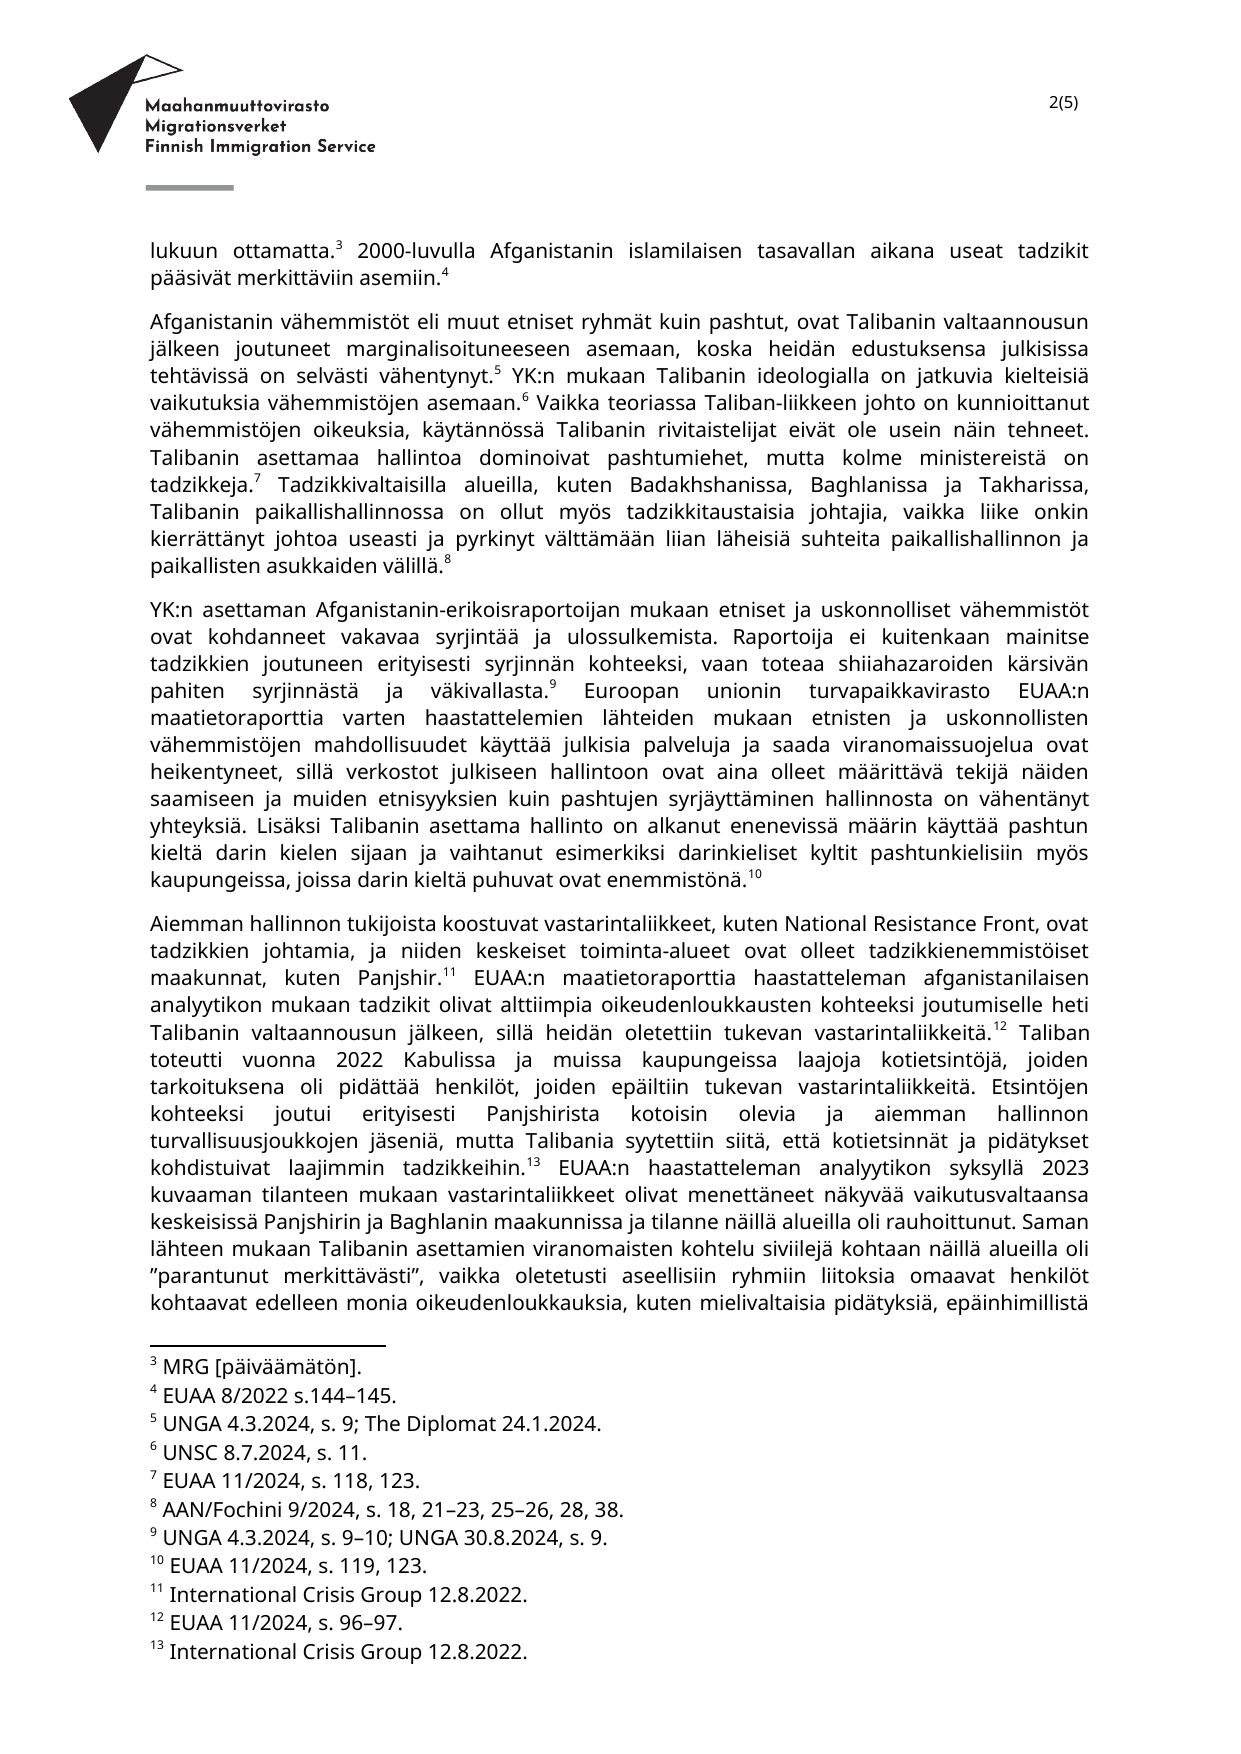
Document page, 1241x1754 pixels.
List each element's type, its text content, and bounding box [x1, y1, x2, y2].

text YK:n asettaman Afganistanin-erikoisraportoijan mukaan etniset ja uskonnolliset vähemmistöt ovat kohdanneet vakavaa syrjintää ja ulossulkemista. Raportoija ei kuitenkaan mainitse tadzikkien joutuneen erityisesti syrjinnän kohteeksi, vaan toteaa shiiahazaroiden kärsivän pahiten syrjinnästä ja väkivallasta. Euroopan unionin turvapaikkavirasto EUAA:n maatietoraporttia varten haastattelemien lähteiden mukaan etnisten ja uskonnollisten vähemmistöjen mahdollisuudet käyttää julkisia palveluja ja saada viranomaissuojelua ovat heikentyneet, sillä verkostot julkiseen hallintoon ovat aina olleet määrittävä tekijä näiden saamiseen ja muiden etnisyyksien kuin pashtujen syrjäyttäminen hallinnosta on vähentänyt yhteyksiä. Lisäksi Talibanin asettama hallinto on alkanut enenevissä määrin käyttää pashtun kieltä darin kielen sijaan ja vaihtanut esimerkiksi darinkieliset kyltit pashtunkielisiin myös kaupungeissa, joissa darin kieltä puhuvat ovat enemmistönä. [150, 595, 1090, 893]
text Afganistanin vähemmistöt eli muut etniset ryhmät kuin pashtut, ovat Talibanin valtaannousun jälkeen joutuneet marginalisoituneeseen asemaan, koska heidän edustuksensa julkisissa tehtävissä on selvästi vähentynyt. YK:n mukaan Talibanin ideologialla on jatkuvia kielteisiä vaikutuksia vähemmistöjen asemaan. Vaikka teoriassa Taliban-liikkeen johto on kunnioittanut vähemmistöjen oikeuksia, käytännössä Talibanin rivitaistelijat eivät ole usein näin tehneet. Talibanin asettamaa hallintoa dominoivat pashtumiehet, mutta kolme ministereistä on tadzikkeja. Tadzikkivaltaisilla alueilla, kuten Badakhshanissa, Baghlanissa ja Takharissa, Talibanin paikallishallinnossa on ollut myös tadzikkitaustaisia johtajia, vaikka liike onkin kierrättänyt johtoa useasti ja pyrkinyt välttämään liian läheisiä suhteita paikallishallinnon ja paikallisten asukkaiden välillä. [150, 308, 1090, 579]
picture [68, 54, 376, 191]
